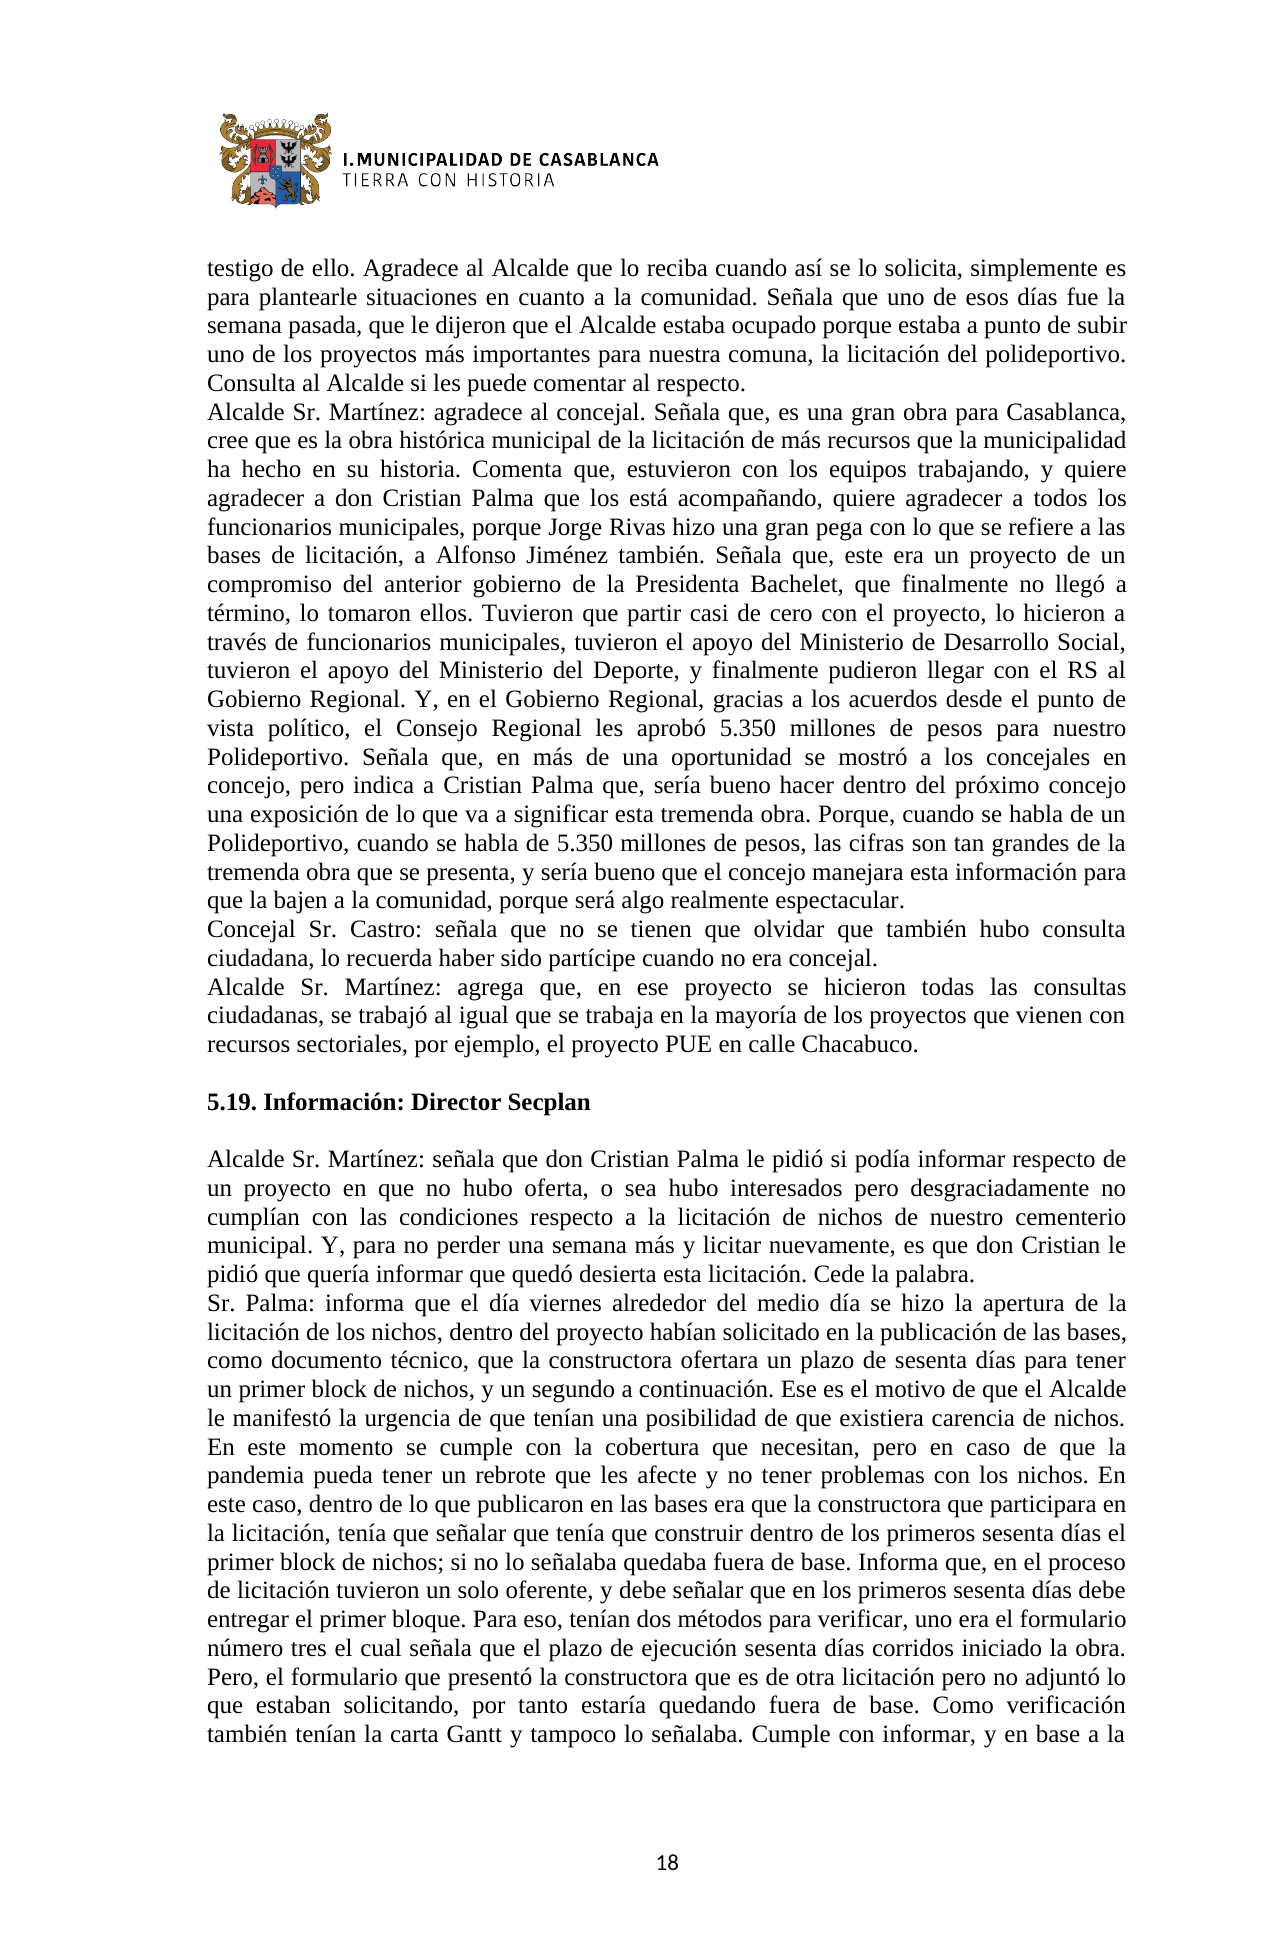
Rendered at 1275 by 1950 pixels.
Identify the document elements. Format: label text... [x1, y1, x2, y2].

text Alcalde Sr. Martínez: señala que don Cristian Palma le pidió si podía informar respecto de un proyecto en que no hubo oferta, o sea hubo interesados pero desgraciadamente no cumplían con las condiciones respecto a la licitación de nichos de nuestro cementerio municipal. Y, para no perder una semana más y licitar nuevamente, es que don Cristian le pidió que quería informar que quedó desierta esta licitación. Cede la palabra. [207, 1144, 1127, 1288]
text Alcalde Sr. Martínez: agradece al concejal. Señala que, es una gran obra para Casablanca, cree que es la obra histórica municipal de la licitación de más recursos que la municipalidad ha hecho en su historia. Comenta que, estuvieron con los equipos trabajando, y quiere agradecer a don Cristian Palma que los está acompañando, quiere agradecer a todos los funcionarios municipales, porque Jorge Rivas hizo una gran pega con lo que se refiere a las bases de licitación, a Alfonso Jiménez también. Señala que, este era un proyecto de un compromiso del anterior gobierno de la Presidenta Bachelet, que finalmente no llegó a término, lo tomaron ellos. Tuvieron que partir casi de cero con el proyecto, lo hicieron a través de funcionarios municipales, tuvieron el apoyo del Ministerio de Desarrollo Social, tuvieron el apoyo del Ministerio del Deporte, y finalmente pudieron llegar con el RS al Gobierno Regional. Y, en el Gobierno Regional, gracias a los acuerdos desde el punto de vista político, el Consejo Regional les aprobó 5.350 millones de pesos para nuestro Polideportivo. Señala que, en más de una oportunidad se mostró a los concejales en concejo, pero indica a Cristian Palma que, sería bueno hacer dentro del próximo concejo una exposición de lo que va a significar esta tremenda obra. Porque, cuando se habla de un Polideportivo, cuando se habla de 5.350 millones de pesos, las cifras son tan grandes de la tremenda obra que se presenta, y sería bueno que el concejo manejara esta información para que la bajen a la comunidad, porque será algo realmente espectacular. [207, 397, 1127, 914]
text Alcalde Sr. Martínez: agrega que, en ese proyecto se hicieron todas las consultas ciudadanas, se trabajó al igual que se trabaja en la mayoría de los proyectos que vienen con recursos sectoriales, por ejemplo, el proyecto PUE en calle Chacabuco. [207, 972, 1127, 1058]
picture [206, 73, 674, 253]
text Concejal Sr. Castro: señala que no se tienen que olvidar que también hubo consulta ciudadana, lo recuerda haber sido partícipe cuando no era concejal. [207, 914, 1127, 972]
text 5.19. Información: Director Secplan [207, 1087, 1127, 1115]
